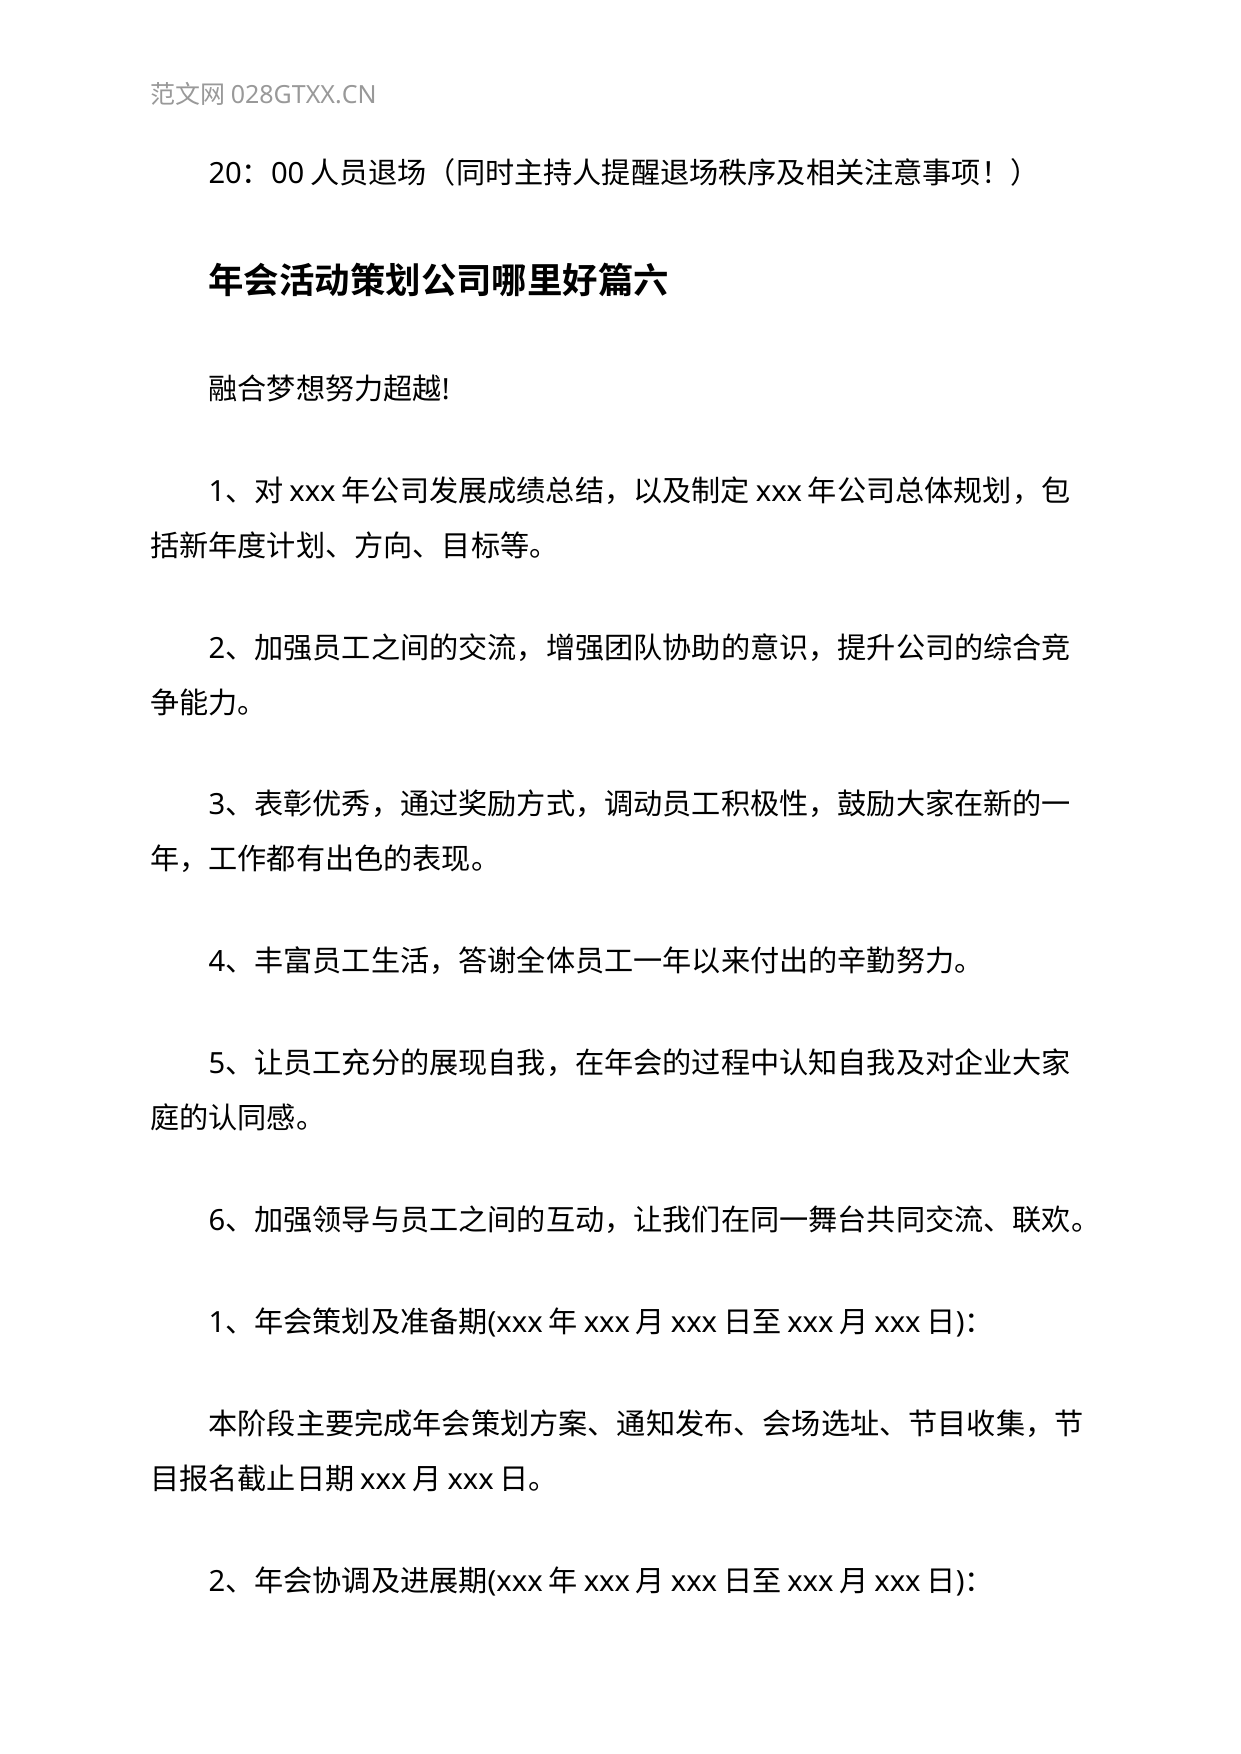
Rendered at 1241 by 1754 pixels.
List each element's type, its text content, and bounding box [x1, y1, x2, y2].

text 融合梦想努力超越! [150, 365, 1090, 408]
text 年会活动策划公司哪里好篇六 [150, 252, 1090, 303]
text 1、年会策划及准备期(xxx年xxx月xxx日至xxx月xxx日)： [150, 1298, 1090, 1341]
text 1、对xxx年公司发展成绩总结，以及制定xxx年公司总体规划，包括新年度计划、方向、目标等。 [150, 467, 1090, 565]
text 本阶段主要完成年会策划方案、通知发布、会场选址、节目收集，节目报名截止日期xxx月xxx日。 [150, 1400, 1090, 1498]
text 2、加强员工之间的交流，增强团队协助的意识，提升公司的综合竞争能力。 [150, 624, 1090, 721]
text 5、让员工充分的展现自我，在年会的过程中认知自我及对企业大家庭的认同感。 [150, 1040, 1090, 1137]
text 2、年会协调及进展期(xxx年xxx月xxx日至xxx月xxx日)： [150, 1557, 1090, 1600]
text 3、表彰优秀，通过奖励方式，调动员工积极性，鼓励大家在新的一年，工作都有出色的表现。 [150, 781, 1090, 878]
text 6、加强领导与员工之间的互动，让我们在同一舞台共同交流、联欢。 [150, 1196, 1090, 1239]
text 20：00人员退场（同时主持人提醒退场秩序及相关注意事项！） [150, 150, 1090, 192]
text 4、丰富员工生活，答谢全体员工一年以来付出的辛勤努力。 [150, 938, 1090, 980]
